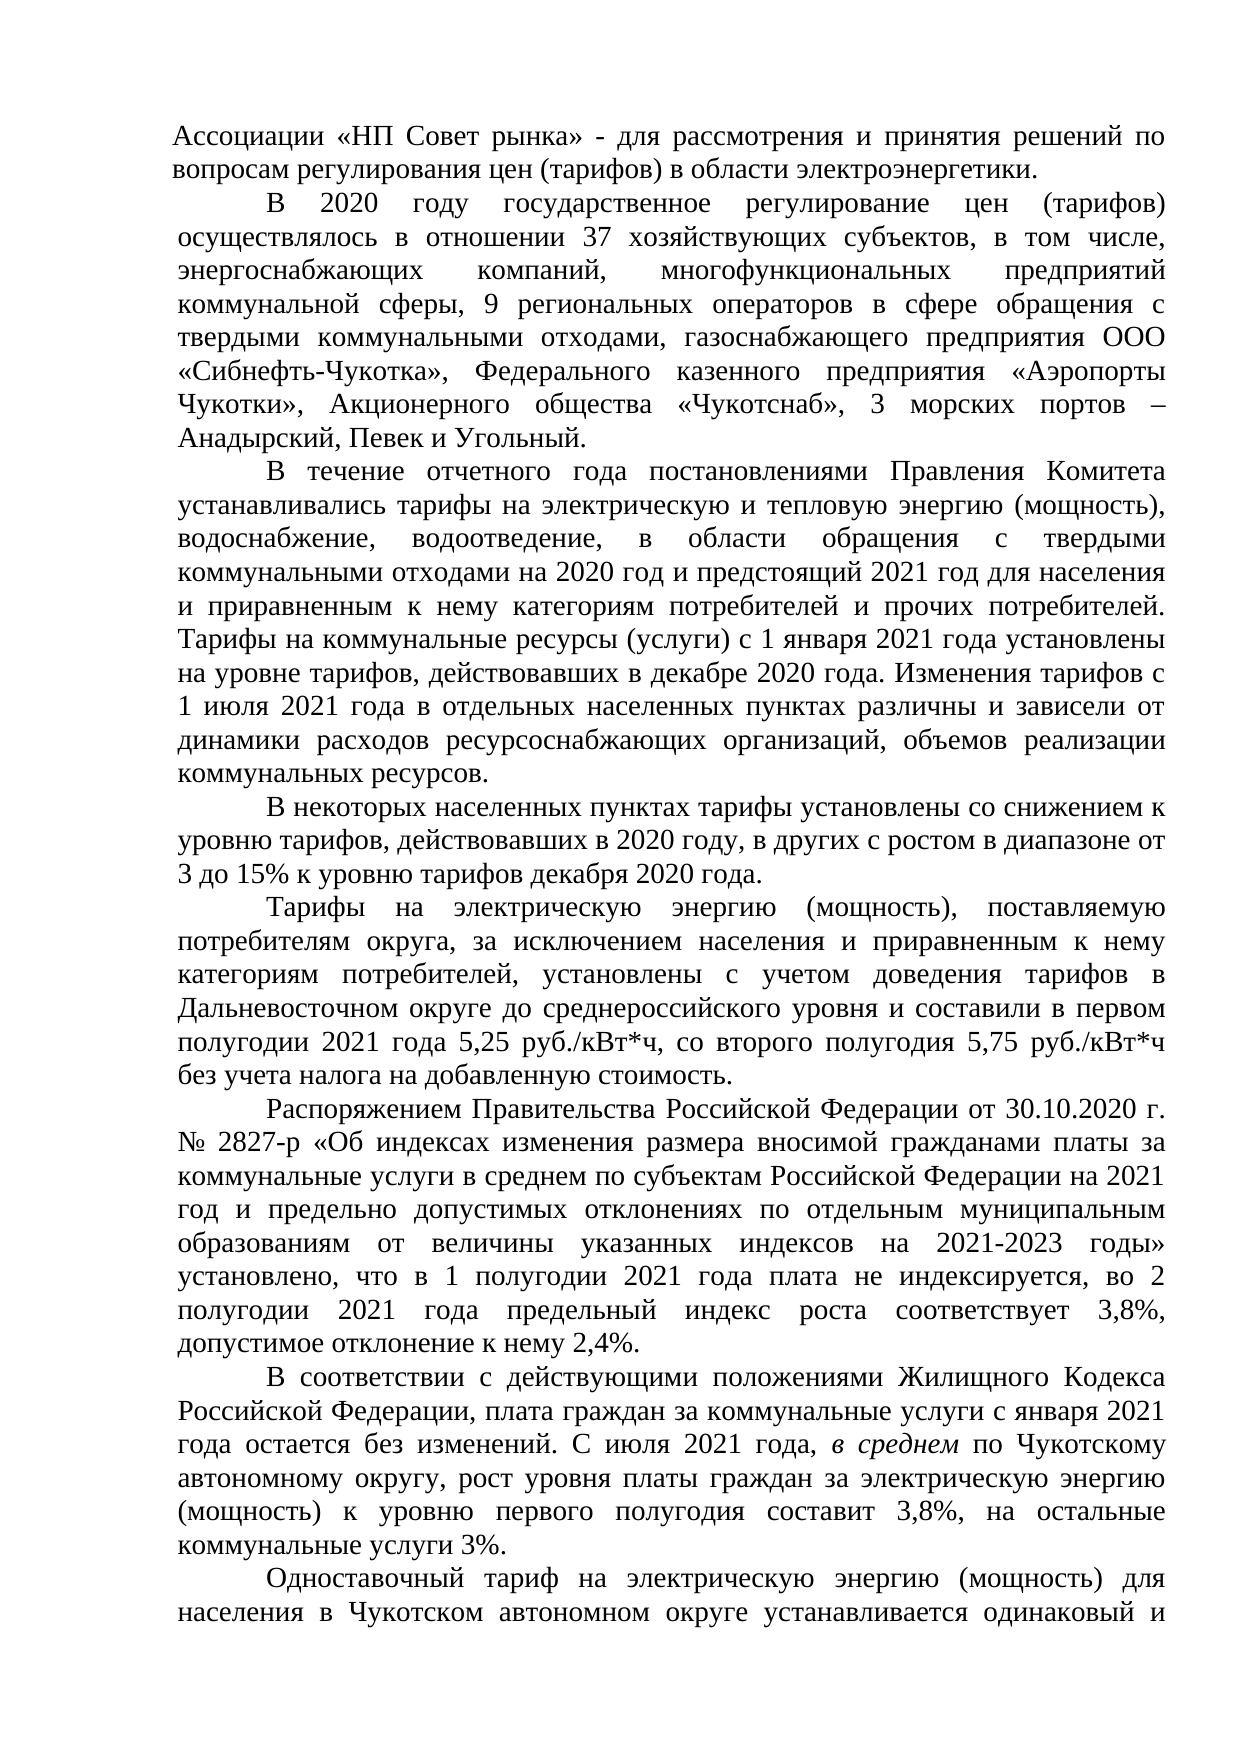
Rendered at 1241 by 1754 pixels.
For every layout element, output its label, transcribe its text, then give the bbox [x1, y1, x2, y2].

text В течение отчетного года постановлениями Правления Комитета устанавливались тарифы на электрическую и тепловую энергию (мощность), водоснабжение, водоотведение, в области обращения с твердыми коммунальными отходами на 2020 год и предстоящий 2021 год для населения и приравненным к нему категориям потребителей и прочих потребителей. Тарифы на коммунальные ресурсы (услуги) с 1 января 2021 года установлены на уровне тарифов, действовавших в декабре 2020 года. Изменения тарифов с 1 июля 2021 года в отдельных населенных пунктах различны и зависели от динамики расходов ресурсоснабжающих организаций, объемов реализации коммунальных ресурсов. [177, 453, 1166, 789]
text Тарифы на электрическую энергию (мощность), поставляемую потребителям округа, за исключением населения и приравненным к нему категориям потребителей, установлены с учетом доведения тарифов в Дальневосточном округе до среднероссийского уровня и составили в первом полугодии 2021 года 5,25 руб./кВт*ч, со второго полугодия 5,75 руб./кВт*ч без учета налога на добавленную стоимость. [177, 889, 1166, 1091]
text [177, 1560, 1166, 1627]
text В некоторых населенных пунктах тарифы установлены со снижением к уровню тарифов, действовавших в 2020 году, в других с ростом в диапазоне от 3 до 15% к уровню тарифов декабря 2020 года. [177, 789, 1166, 889]
text В соответствии с действующими положениями Жилищного Кодекса Российской Федерации, плата граждан за коммунальные услуги с января 2021 года остается без изменений. С июля 2021 года, в среднем по Чукотскому автономному округу, рост уровня платы граждан за электрическую энергию (мощность) к уровню первого полугодия составит 3,8%, на остальные коммунальные услуги 3%. [177, 1359, 1166, 1560]
text Распоряжением Правительства Российской Федерации от 30.10.2020 г. № 2827-р «Об индексах изменения размера вносимой гражданами платы за коммунальные услуги в среднем по субъектам Российской Федерации на 2021 год и предельно допустимых отклонениях по отдельным муниципальным образованиям от величины указанных индексов на 2021-2023 годы» установлено, что в 1 полугодии 2021 года плата не индексируется, во 2 полугодии 2021 года предельный индекс роста соответствует 3,8%, допустимое отклонение к нему 2,4%. [177, 1091, 1166, 1359]
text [172, 118, 1166, 185]
text В 2020 году государственное регулирование цен (тарифов) осуществлялось в отношении 37 хозяйствующих субъектов, в том числе, энергоснабжающих компаний, многофункциональных предприятий коммунальной сферы, 9 региональных операторов в сфере обращения с твердыми коммунальными отходами, газоснабжающего предприятия ООО «Сибнефть-Чукотка», Федерального казенного предприятия «Аэропорты Чукотки», Акционерного общества «Чукотснаб», 3 морских портов – Анадырский, Певек и Угольный. [177, 185, 1166, 453]
